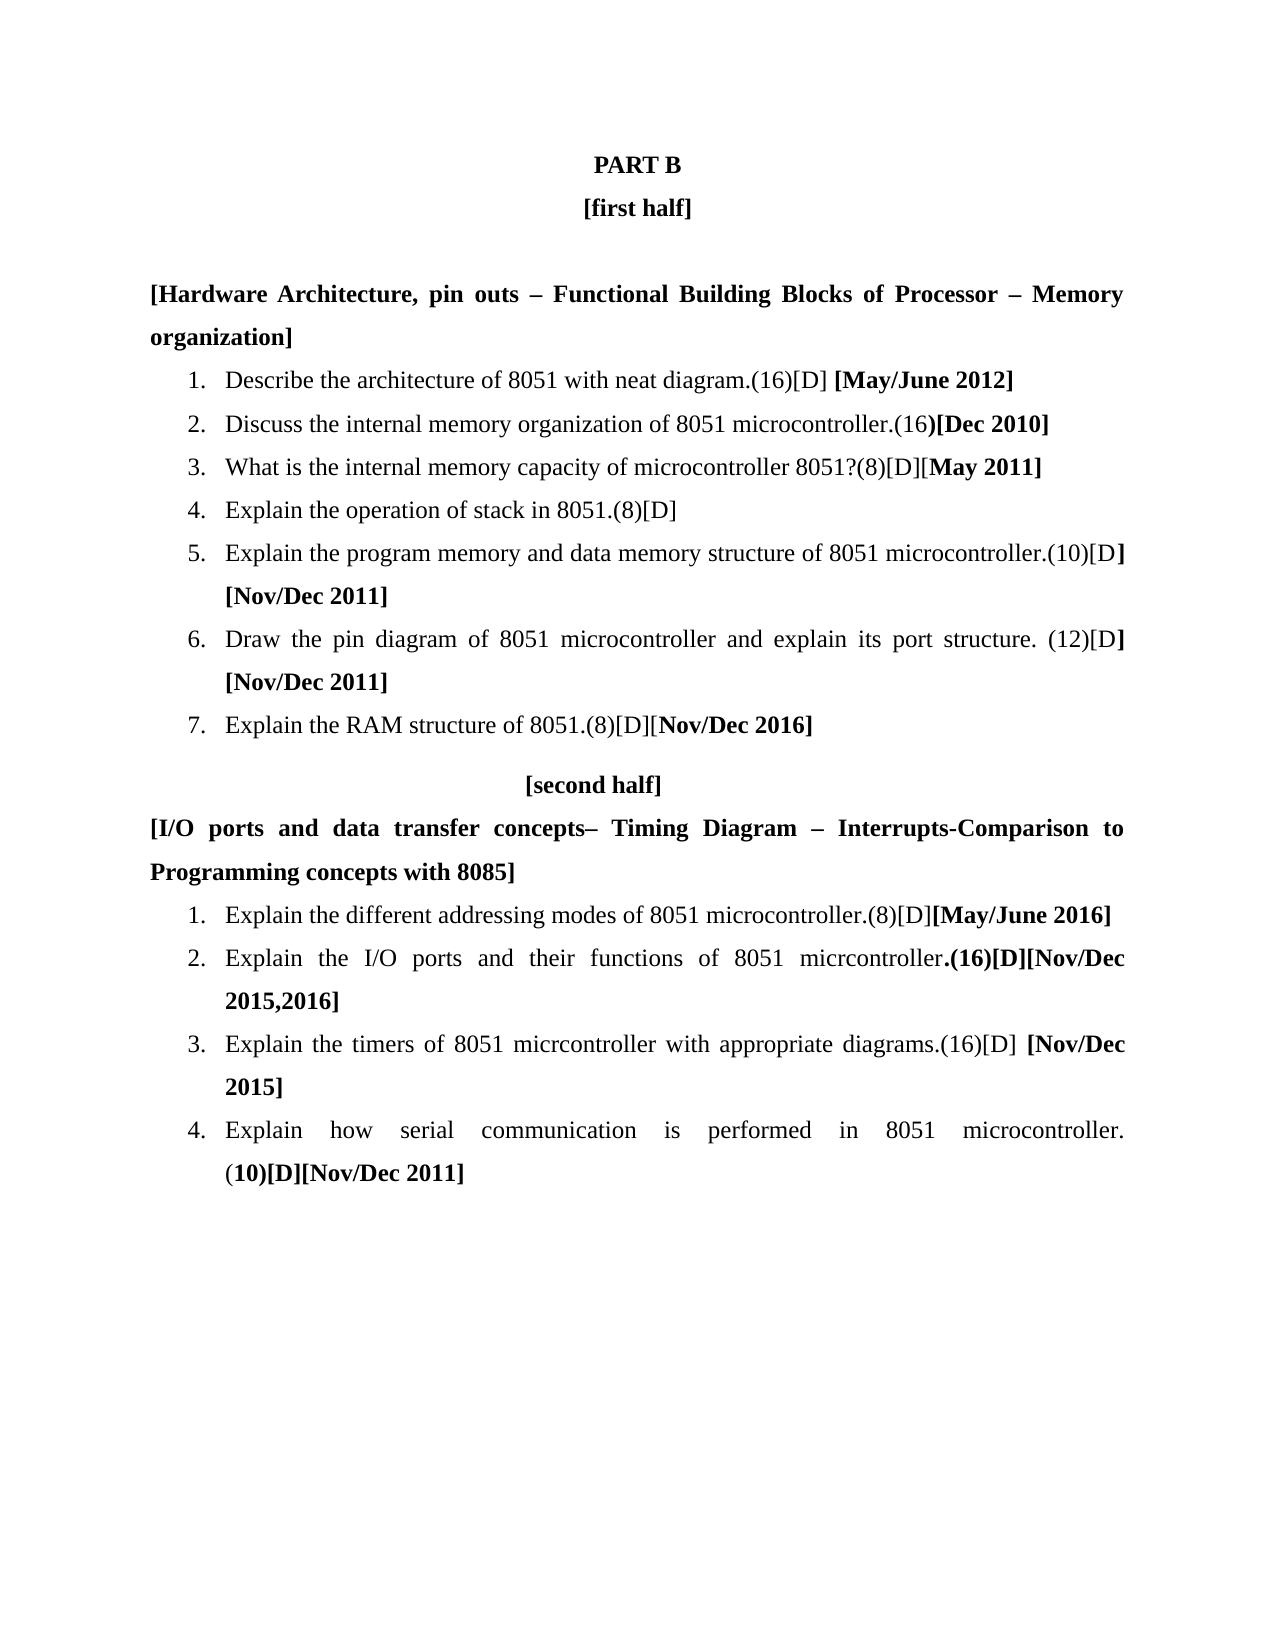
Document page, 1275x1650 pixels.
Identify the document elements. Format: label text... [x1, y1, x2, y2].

text [I/O ports and data transfer concepts– Timing Diagram – Interrupts-Comparison to Programming concepts with 8085] [150, 813, 1125, 885]
text [first half] [150, 193, 1125, 222]
text PART B [150, 150, 1125, 179]
list Draw the pin diagram of 8051 microcontroller and explain its port structure. (12)[D][Nov/Dec 2011] [187, 624, 1125, 696]
list Explain the program memory and data memory structure of 8051 microcontroller.(10)[D][Nov/Dec 2011] [187, 538, 1125, 610]
list Explain how serial communication is performed in 8051 microcontroller.(10)[D][Nov/Dec 2011] [187, 1115, 1125, 1187]
list What is the internal memory capacity of microcontroller 8051?(8)[D][May 2011] [187, 452, 1125, 481]
text [Hardware Architecture, pin outs – Functional Building Blocks of Processor – Memory organization] [150, 279, 1125, 351]
list Describe the architecture of 8051 with neat diagram.(16)[D] [May/June 2012] [187, 366, 1125, 394]
list Explain the I/O ports and their functions of 8051 micrcontroller.(16)[D][Nov/Dec 2015,2016] [187, 943, 1125, 1015]
list Discuss the internal memory organization of 8051 microcontroller.(16)[Dec 2010] [187, 409, 1125, 437]
list Explain the different addressing modes of 8051 microcontroller.(8)[D][May/June 2016] [187, 900, 1125, 928]
list Explain the operation of stack in 8051.(8)[D] [187, 495, 1125, 524]
list Explain the RAM structure of 8051.(8)[D][Nov/Dec 2016] [187, 711, 1125, 739]
list Explain the timers of 8051 micrcontroller with appropriate diagrams.(16)[D] [Nov/Dec 2015] [187, 1029, 1125, 1101]
text [second half] [525, 770, 1125, 799]
